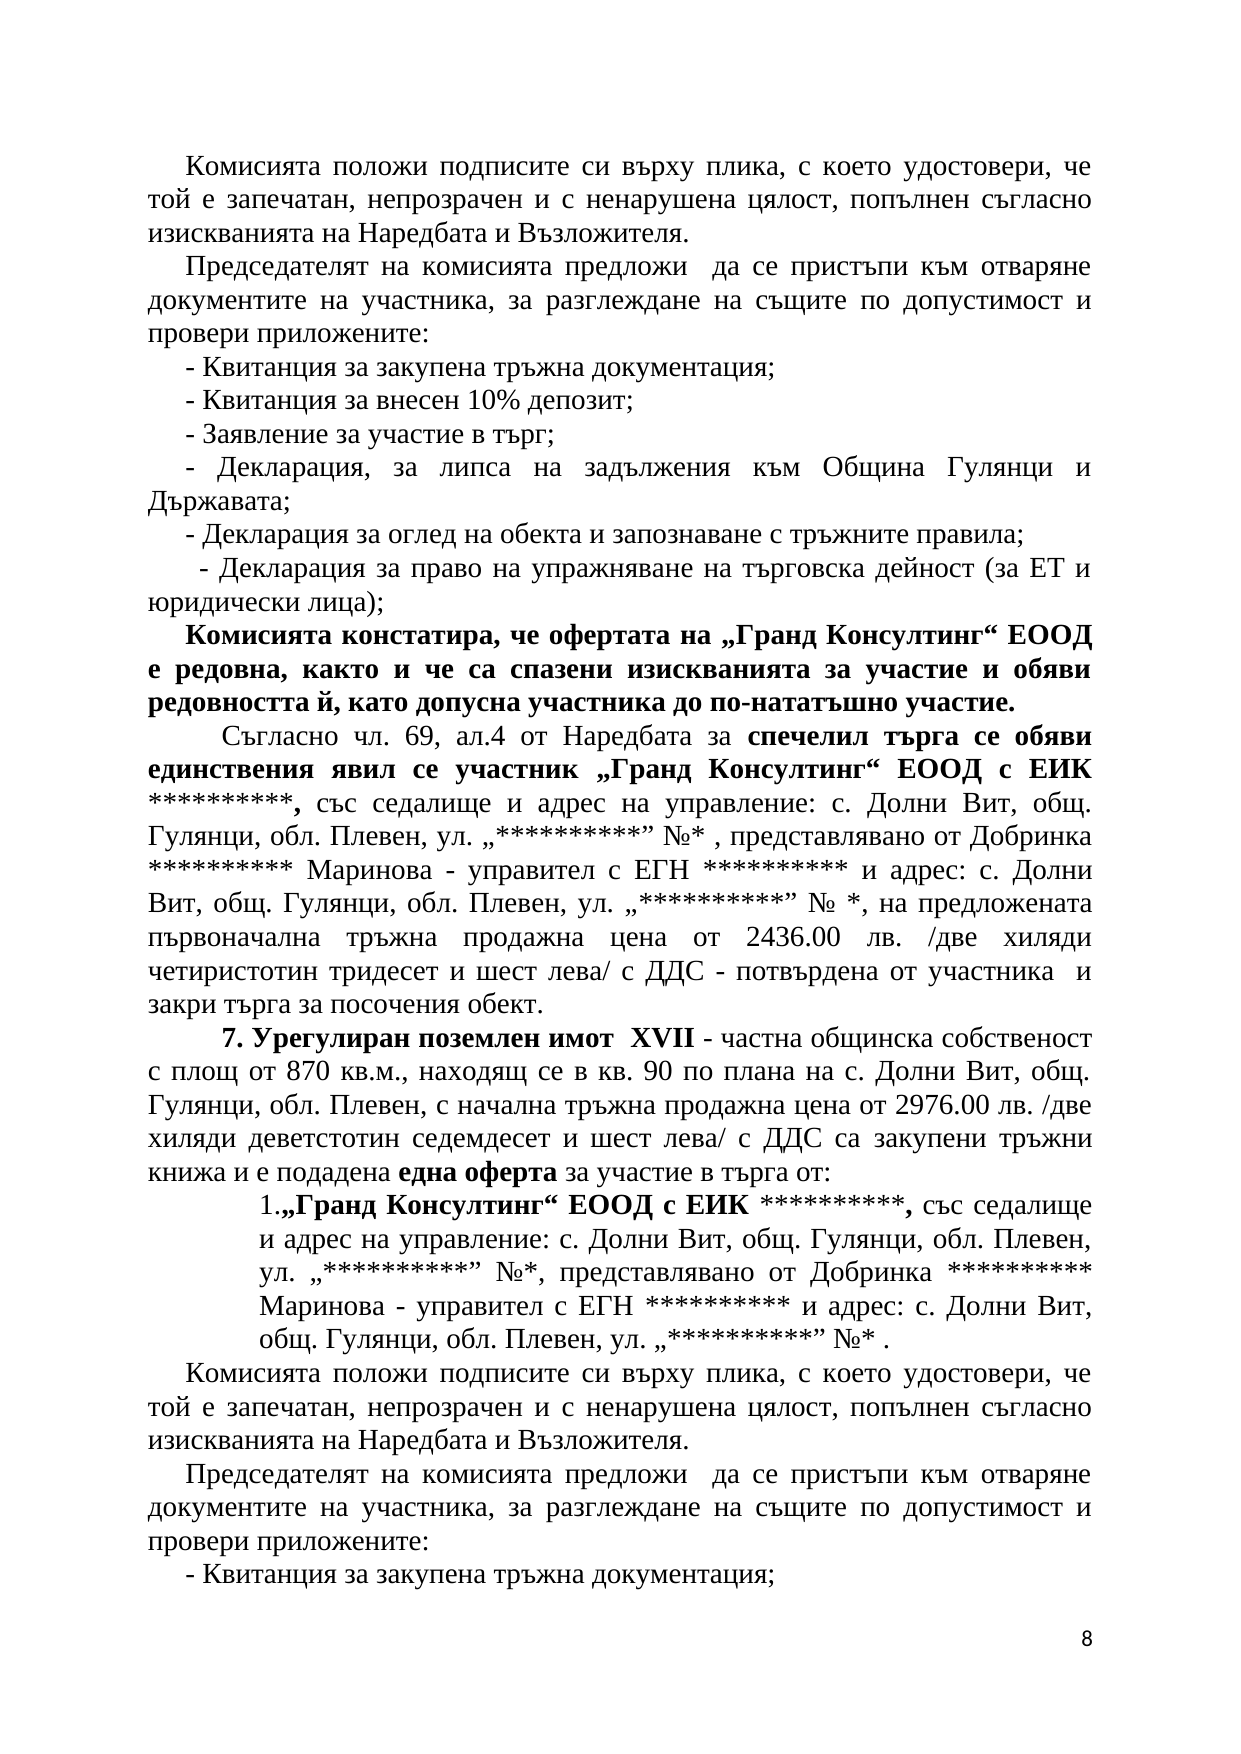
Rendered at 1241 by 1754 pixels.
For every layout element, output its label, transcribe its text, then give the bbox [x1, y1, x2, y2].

text - Квитанция за закупена тръжна документация; [148, 1556, 1093, 1590]
text Съгласно чл. 69, ал.4 от Наредбата за спечелил търга се обяви единствения явил се участник „Гранд Консултинг“ ЕООД с ЕИК **********, със седалище и адрес на управление: с. Долни Вит, общ. Гулянци, обл. Плевен, ул. „**********” №* , представлявано от Добринка ********** Маринова - управител с ЕГН ********** и адрес: с. Долни Вит, общ. Гулянци, обл. Плевен, ул. „**********” № *, на предложената първоначална тръжна продажна цена от 2436.00 лв. /две хиляди четиристотин тридесет и шест лева/ с ДДС - потвърдена от участника и закри търга за посочения обект. [148, 718, 1093, 1020]
text - Квитанция за закупена тръжна документация; [148, 349, 1093, 382]
text - Квитанция за внесен 10% депозит; [148, 382, 1093, 416]
text - Декларация за оглед на обекта и запознаване с тръжните правила; [148, 517, 1093, 550]
text Комисията положи подписите си върху плика, с което удостовери, че той е запечатан, непрозрачен и с ненарушена цялост, попълнен съгласно изискванията на Наредбата и Възложителя. [148, 1355, 1093, 1456]
text Комисията положи подписите си върху плика, с което удостовери, че той е запечатан, непрозрачен и с ненарушена цялост, попълнен съгласно изискванията на Наредбата и Възложителя. [148, 148, 1093, 248]
text - Декларация за право на упражняване на търговска дейност (за ЕТ и юридически лица); [148, 550, 1093, 617]
text Председателят на комисията предложи да се пристъпи към отваряне документите на участника, за разглеждане на същите по допустимост и провери приложените: [148, 248, 1093, 349]
text Председателят на комисията предложи да се пристъпи към отваряне документите на участника, за разглеждане на същите по допустимост и провери приложените: [148, 1456, 1093, 1556]
list 1.„Гранд Консултинг“ ЕООД с ЕИК **********, със седалище и адрес на управление: с. Долни Вит, общ. Гулянци, обл. Плевен, ул. „**********” №*, представлявано от Добринка ********** Маринова - управител с ЕГН ********** и адрес: с. Долни Вит, общ. Гулянци, обл. Плевен, ул. „**********” №* . [259, 1187, 1093, 1355]
text Комисията констатира, че офертата на „Гранд Консултинг“ ЕООД е редовна, както и че са спазени изискванията за участие и обяви редовността й, като допусна участника до по-нататъшно участие. [148, 617, 1093, 718]
text - Декларация, за липса на задължения към Община Гулянци и Държавата; [148, 449, 1093, 517]
text 7. Урегулиран поземлен имот ХVІІ - частна общинска собственост с площ от 870 кв.м., находящ се в кв. 90 по плана на с. Долни Вит, общ. Гулянци, обл. Плевен, с начална тръжна продажна цена от 2976.00 лв. /две хиляди деветстотин седемдесет и шест лева/ с ДДС са закупени тръжни книжа и е подадена една оферта за участие в търга от: [148, 1020, 1093, 1187]
text - Заявление за участие в търг; [148, 416, 1093, 449]
